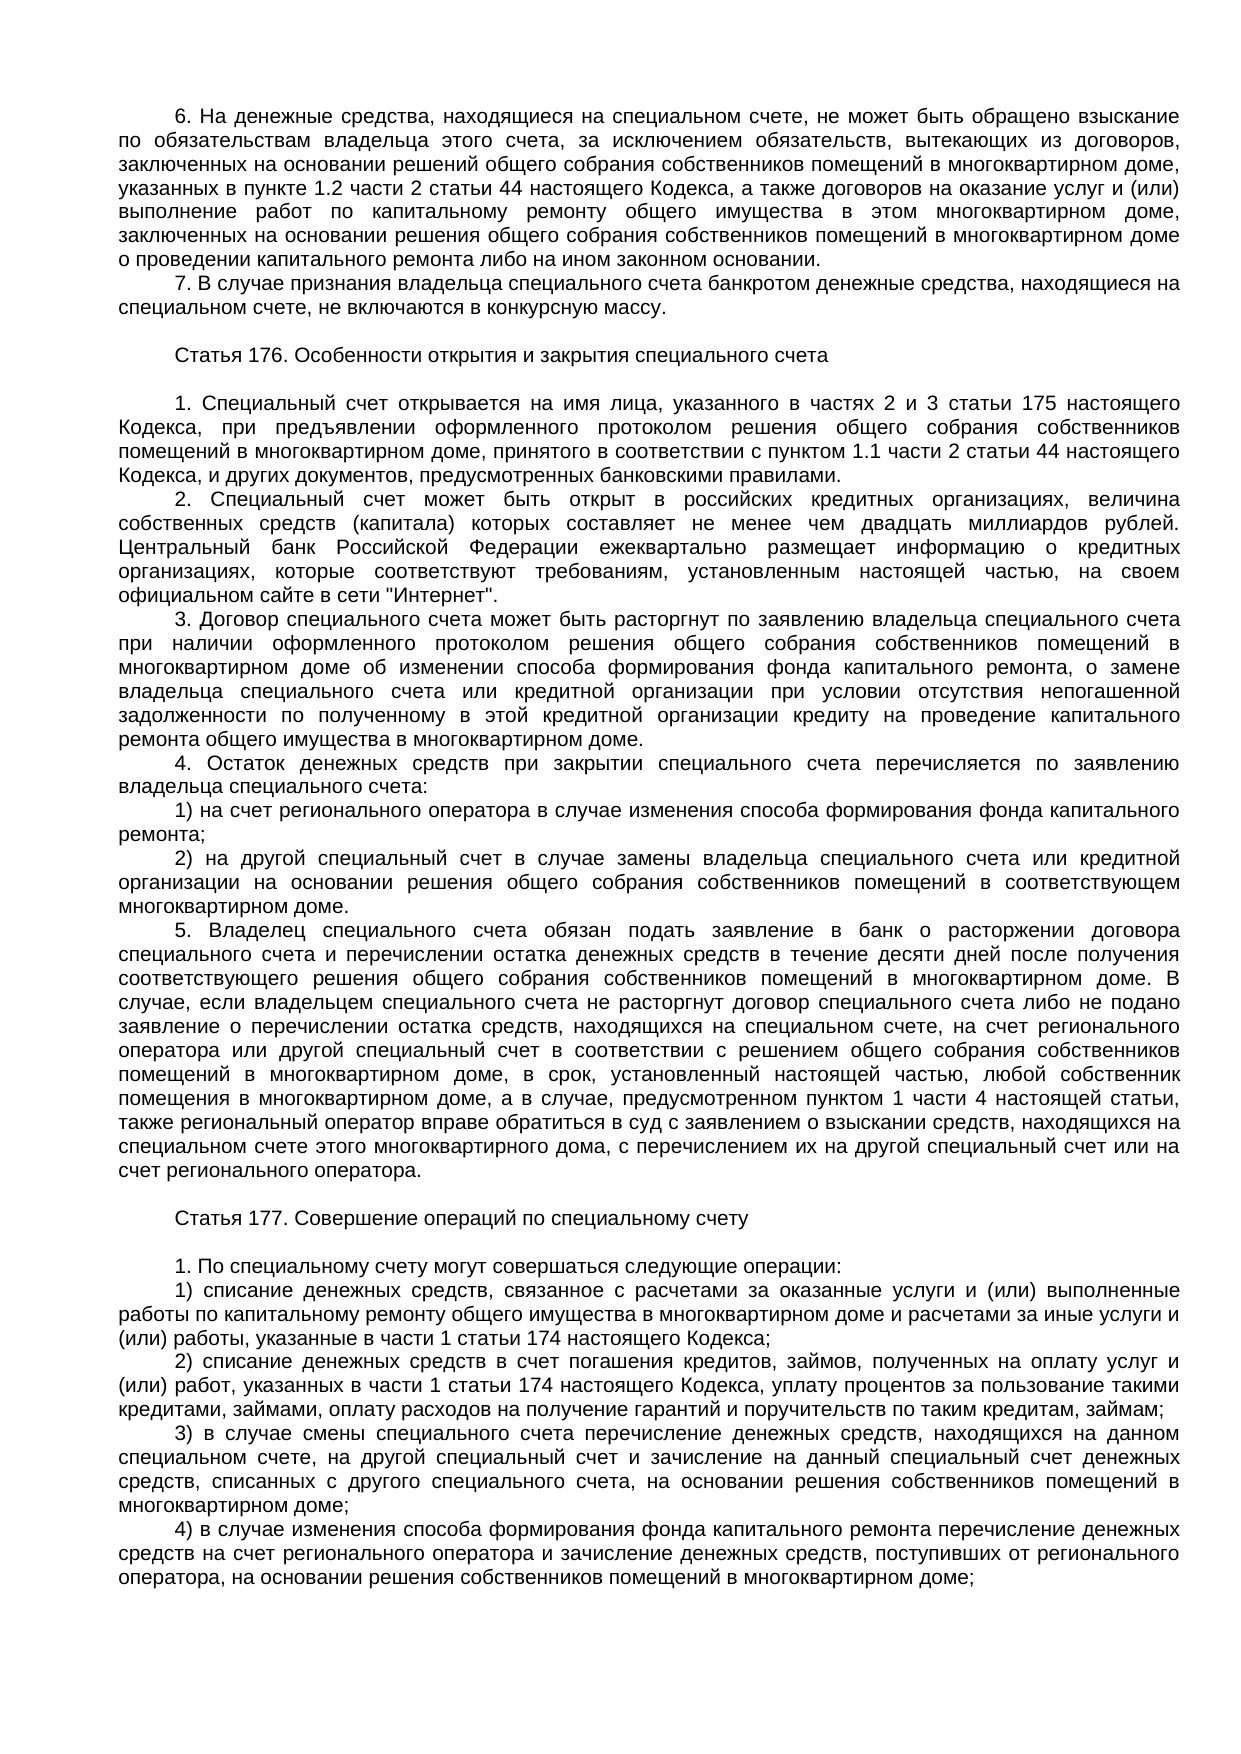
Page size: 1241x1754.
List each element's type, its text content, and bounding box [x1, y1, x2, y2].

text 3. Договор специального счета может быть расторгнут по заявлению владельца специального счета при наличии оформленного протоколом решения общего собрания собственников помещений в многоквартирном доме об изменении способа формирования фонда капитального ремонта, о замене владельца специального счета или кредитной организации при условии отсутствия непогашенной задолженности по полученному в этой кредитной организации кредиту на проведение капитального ремонта общего имущества в многоквартирном доме. [118, 607, 1181, 750]
text 5. Владелец специального счета обязан подать заявление в банк о расторжении договора специального счета и перечислении остатка денежных средств в течение десяти дней после получения соответствующего решения общего собрания собственников помещений в многоквартирном доме. В случае, если владельцем специального счета не расторгнут договор специального счета либо не подано заявление о перечислении остатка средств, находящихся на специальном счете, на счет регионального оператора или другой специальный счет в соответствии с решением общего собрания собственников помещений в многоквартирном доме, в срок, установленный настоящей частью, любой собственник помещения в многоквартирном доме, а в случае, предусмотренном пунктом 1 части 4 настоящей статьи, также региональный оператор вправе обратиться в суд с заявлением о взыскании средств, находящихся на специальном счете этого многоквартирного дома, с перечислением их на другой специальный счет или на счет регионального оператора. [118, 918, 1181, 1182]
text 6. На денежные средства, находящиеся на специальном счете, не может быть обращено взыскание по обязательствам владельца этого счета, за исключением обязательств, вытекающих из договоров, заключенных на основании решений общего собрания собственников помещений в многоквартирном доме, указанных в пункте 1.2 части 2 статьи 44 настоящего Кодекса, а также договоров на оказание услуг и (или) выполнение работ по капитальному ремонту общего имущества в этом многоквартирном доме, заключенных на основании решения общего собрания собственников помещений в многоквартирном доме о проведении капитального ремонта либо на ином законном основании. [118, 103, 1181, 271]
text 1. По специальному счету могут совершаться следующие операции: [118, 1253, 1181, 1277]
text 4. Остаток денежных средств при закрытии специального счета перечисляется по заявлению владельца специального счета: [118, 750, 1181, 798]
text 1. Специальный счет открывается на имя лица, указанного в частях 2 и 3 статьи 175 настоящего Кодекса, при предъявлении оформленного протоколом решения общего собрания собственников помещений в многоквартирном доме, принятого в соответствии с пунктом 1.1 части 2 статьи 44 настоящего Кодекса, и других документов, предусмотренных банковскими правилами. [118, 391, 1181, 487]
text 1) списание денежных средств, связанное с расчетами за оказанные услуги и (или) выполненные работы по капитальному ремонту общего имущества в многоквартирном доме и расчетами за иные услуги и (или) работы, указанные в части 1 статьи 174 настоящего Кодекса; [118, 1277, 1181, 1349]
text 2) списание денежных средств в счет погашения кредитов, займов, полученных на оплату услуг и (или) работ, указанных в части 1 статьи 174 настоящего Кодекса, уплату процентов за пользование такими кредитами, займами, оплату расходов на получение гарантий и поручительств по таким кредитам, займам; [118, 1349, 1181, 1421]
text Статья 177. Совершение операций по специальному счету [118, 1206, 1181, 1229]
text Статья 176. Особенности открытия и закрытия специального счета [118, 343, 1181, 367]
text 7. В случае признания владельца специального счета банкротом денежные средства, находящиеся на специальном счете, не включаются в конкурсную массу. [118, 271, 1181, 319]
text 2. Специальный счет может быть открыт в российских кредитных организациях, величина собственных средств (капитала) которых составляет не менее чем двадцать миллиардов рублей. Центральный банк Российской Федерации ежеквартально размещает информацию о кредитных организациях, которые соответствуют требованиям, установленным настоящей частью, на своем официальном сайте в сети "Интернет". [118, 487, 1181, 607]
text 1) на счет регионального оператора в случае изменения способа формирования фонда капитального ремонта; [118, 798, 1181, 846]
text 4) в случае изменения способа формирования фонда капитального ремонта перечисление денежных средств на счет регионального оператора и зачисление денежных средств, поступивших от регионального оператора, на основании решения собственников помещений в многоквартирном доме; [118, 1517, 1181, 1589]
text 3) в случае смены специального счета перечисление денежных средств, находящихся на данном специальном счете, на другой специальный счет и зачисление на данный специальный счет денежных средств, списанных с другого специального счета, на основании решения собственников помещений в многоквартирном доме; [118, 1421, 1181, 1517]
text 2) на другой специальный счет в случае замены владельца специального счета или кредитной организации на основании решения общего собрания собственников помещений в соответствующем многоквартирном доме. [118, 846, 1181, 918]
